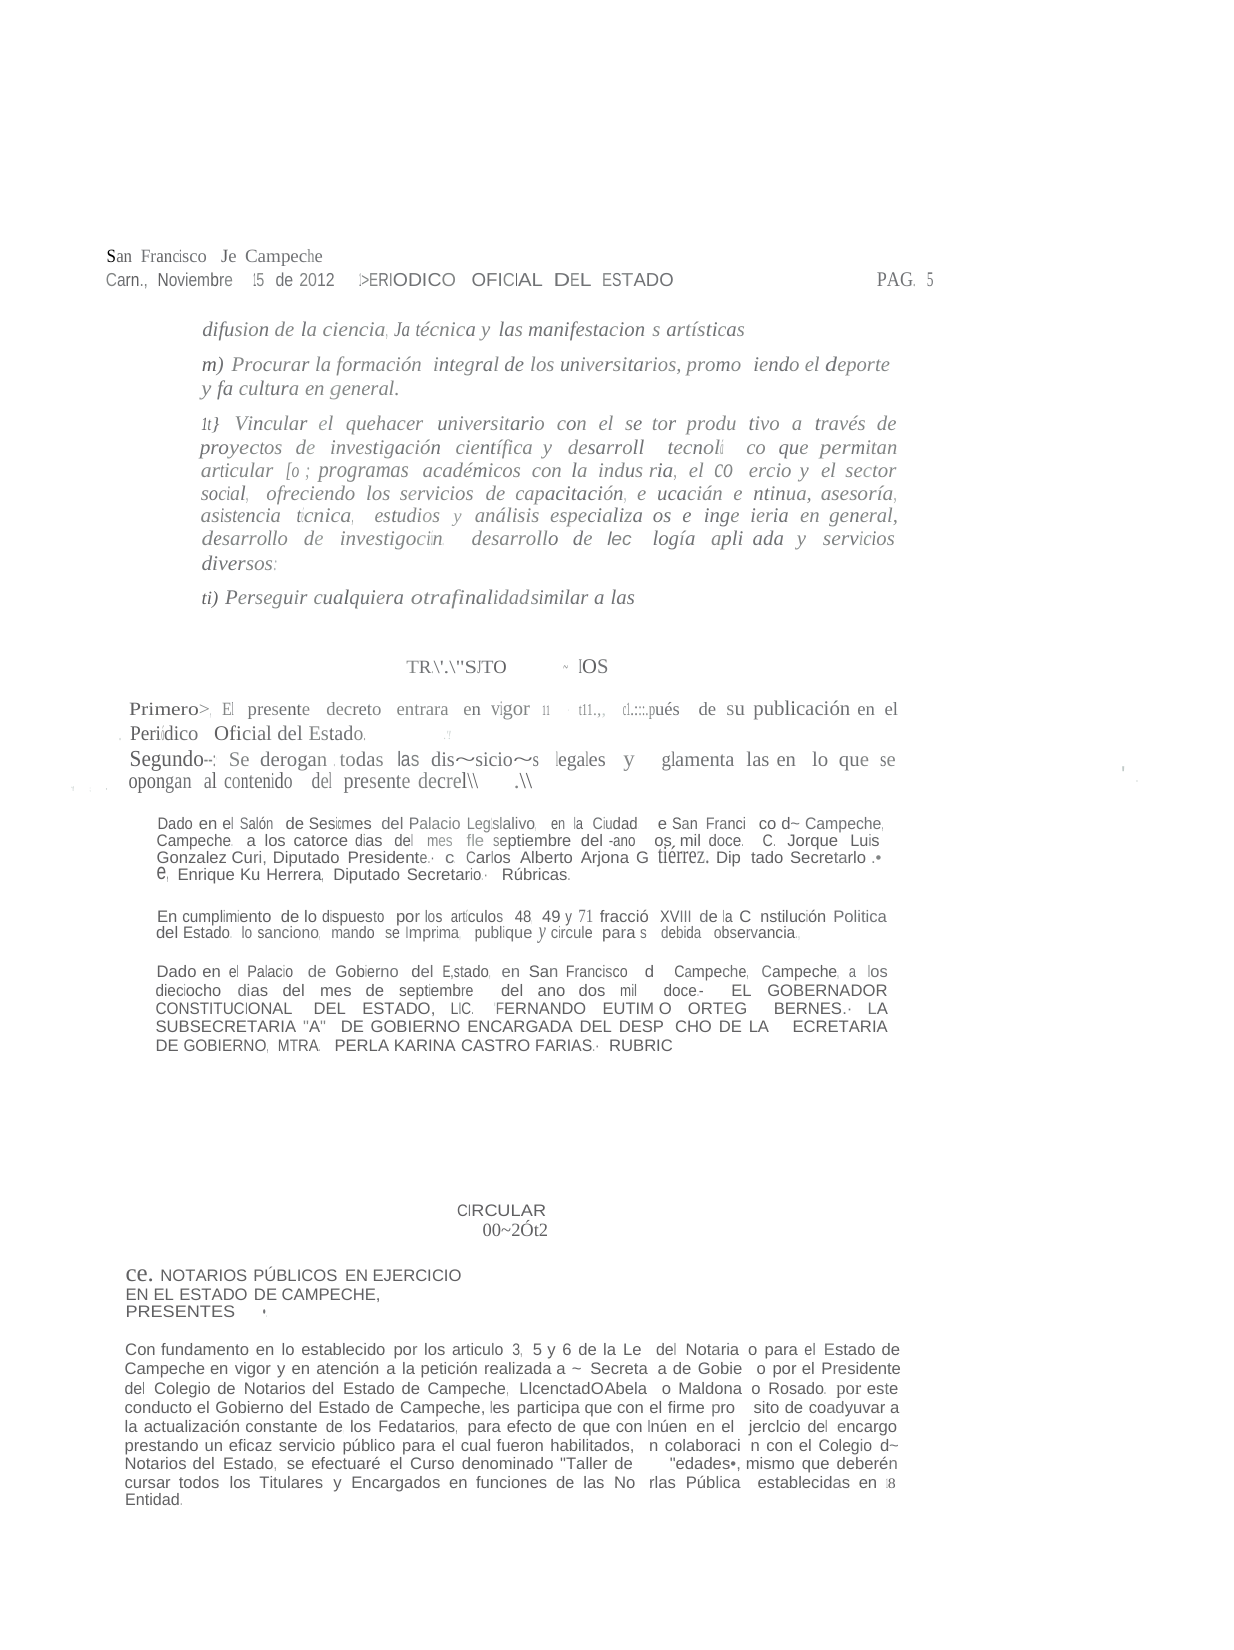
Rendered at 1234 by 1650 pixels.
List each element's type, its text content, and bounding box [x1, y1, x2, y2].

text articular [o ; programas académicos con la indus ria, el co ercio y el sector [201, 459, 1219, 484]
text Segundo--:· Se derogan . todas las dis~sicio~s legales y glamenta las .en lo que se [129, 746, 1219, 769]
text m) Procurar la formación integral de los universitarios, promo iendo el deporte y fa cultura en general. [201, 352, 904, 400]
text Dado en el Palacio de Gobierno del E,stado, en San Francisco d Campeche, Campeche, a los dieciocho dias del mes de septiembre del ano dos mil doce.- EL GOBERNADOR CONSTITUCIONAL DEL ESTADO, LIC. 'FERNANDO EUTIM O ORTEG BERNES.· LA SUBSECRETARIA "A" DE GOBIERNO ENCARGADA DEL DESP CHO DE LA ECRETARIA DE GOBIERNO, MTRA. PERLA KARINA CASTRO FARIAS.· RUBRIC [155, 963, 888, 1055]
text Con fundamento en lo establecido por los articulo 3, 5 y 6 de la Le del Notaria o para el Estado de Campeche en vigor y en atención a la petición realizada a ~ Secreta a de Gobie o por el Presidente del Colegio de Notarios del Estado de Campeche, LlcenctadOAbela o Maldona o Rosado. por este conducto el Gobierno del Estado de Campeche, les participa que con el firme pro sito de coadyuvar a la actualización constante de, los Fedatarios, para efecto de que con lnúen en el jerclcio del encargo prestando un eficaz servicio público para el cual fueron habilitados, n colaboraci n con el Colegio d~ Notarios del Estado, se efectuaré el Curso denominado "Taller de "edades•, mismo que deberén cursar todos los Titulares y Encargados en funciones de las No rlas Pública establecidas en 18 [124, 1340, 909, 1492]
text TR.\'.\"SJTO ~ IOS [406, 654, 1219, 677]
text asistencia técnica, estudios y análisis especializa os e inge ieria en general, desarrollo de investigocián. desarrollo de lec logía apli ada y servicios [200, 504, 906, 550]
text social, ofreciendo los servicios de capacitación, e ucacián e ntinua, asesoría, [201, 484, 1219, 504]
text e, Enrique Ku Herrera, Diputado Secretario.· Rúbricas. [156, 866, 577, 885]
text Carn., Noviembre 15 de 2012 1>ERIODICO OFICIAL DEL ESTADO PAG. 5 [106, 267, 1219, 291]
text . Periódico Oficial del Estado. .'! [118, 720, 1219, 743]
text difusion de la ciencia, Ja técnica y las manifestacion s artísticas [202, 316, 1219, 341]
text San Francisco Je Campeche [106, 245, 1219, 266]
text Gonzalez Curi, Diputado Presidente.· c. Carlos Alberto Arjona G tiérrez. Dip tado Secretarlo .• [156, 849, 889, 866]
text Dado en el Salón de Sesicmes del Palacio Leg1slalivo, en la Ciudad. e San Franci co d~ Campeche, Campeche. a los catorce dias del mes fle septiembre del -ano os mil doce. C. Jorque Luis [156, 816, 884, 849]
text 00~2Ót2 [478, 1220, 553, 1241]
text diversos: [201, 551, 1219, 575]
text opongan al contenido del presente decrel\\ .\\ ' . [128, 769, 1219, 794]
text ce. NOTARIOS PÚBLICOS EN EJERCICIO EN EL ESTADO DE CAMPECHE, PRESENTES •. [125, 1261, 466, 1321]
text 1t} Vincular el quehacer universitario con el se tor produ tivo a través de proyectos de investigación científica y desarroll tecnolá co que permitan [199, 411, 907, 459]
text Primero>, El presente decreto entrara en vigor 11 · t11.,, c1.:::.pués de su publicación en el [129, 696, 1219, 720]
text ti) Perseguir cualquiera otrafinalidadsimilar a las [201, 585, 1219, 609]
text CIRCULAR [457, 1201, 1219, 1220]
text En cumplimiento de lo dispuesto por los artículos 48, 49 y 71 fracció XVIII de la C nstilución Politica del Estado. lo sanciono, mando se Imprima, publique y circule para s debida observancia., [156, 911, 889, 943]
text Entidad. [125, 1492, 1219, 1508]
